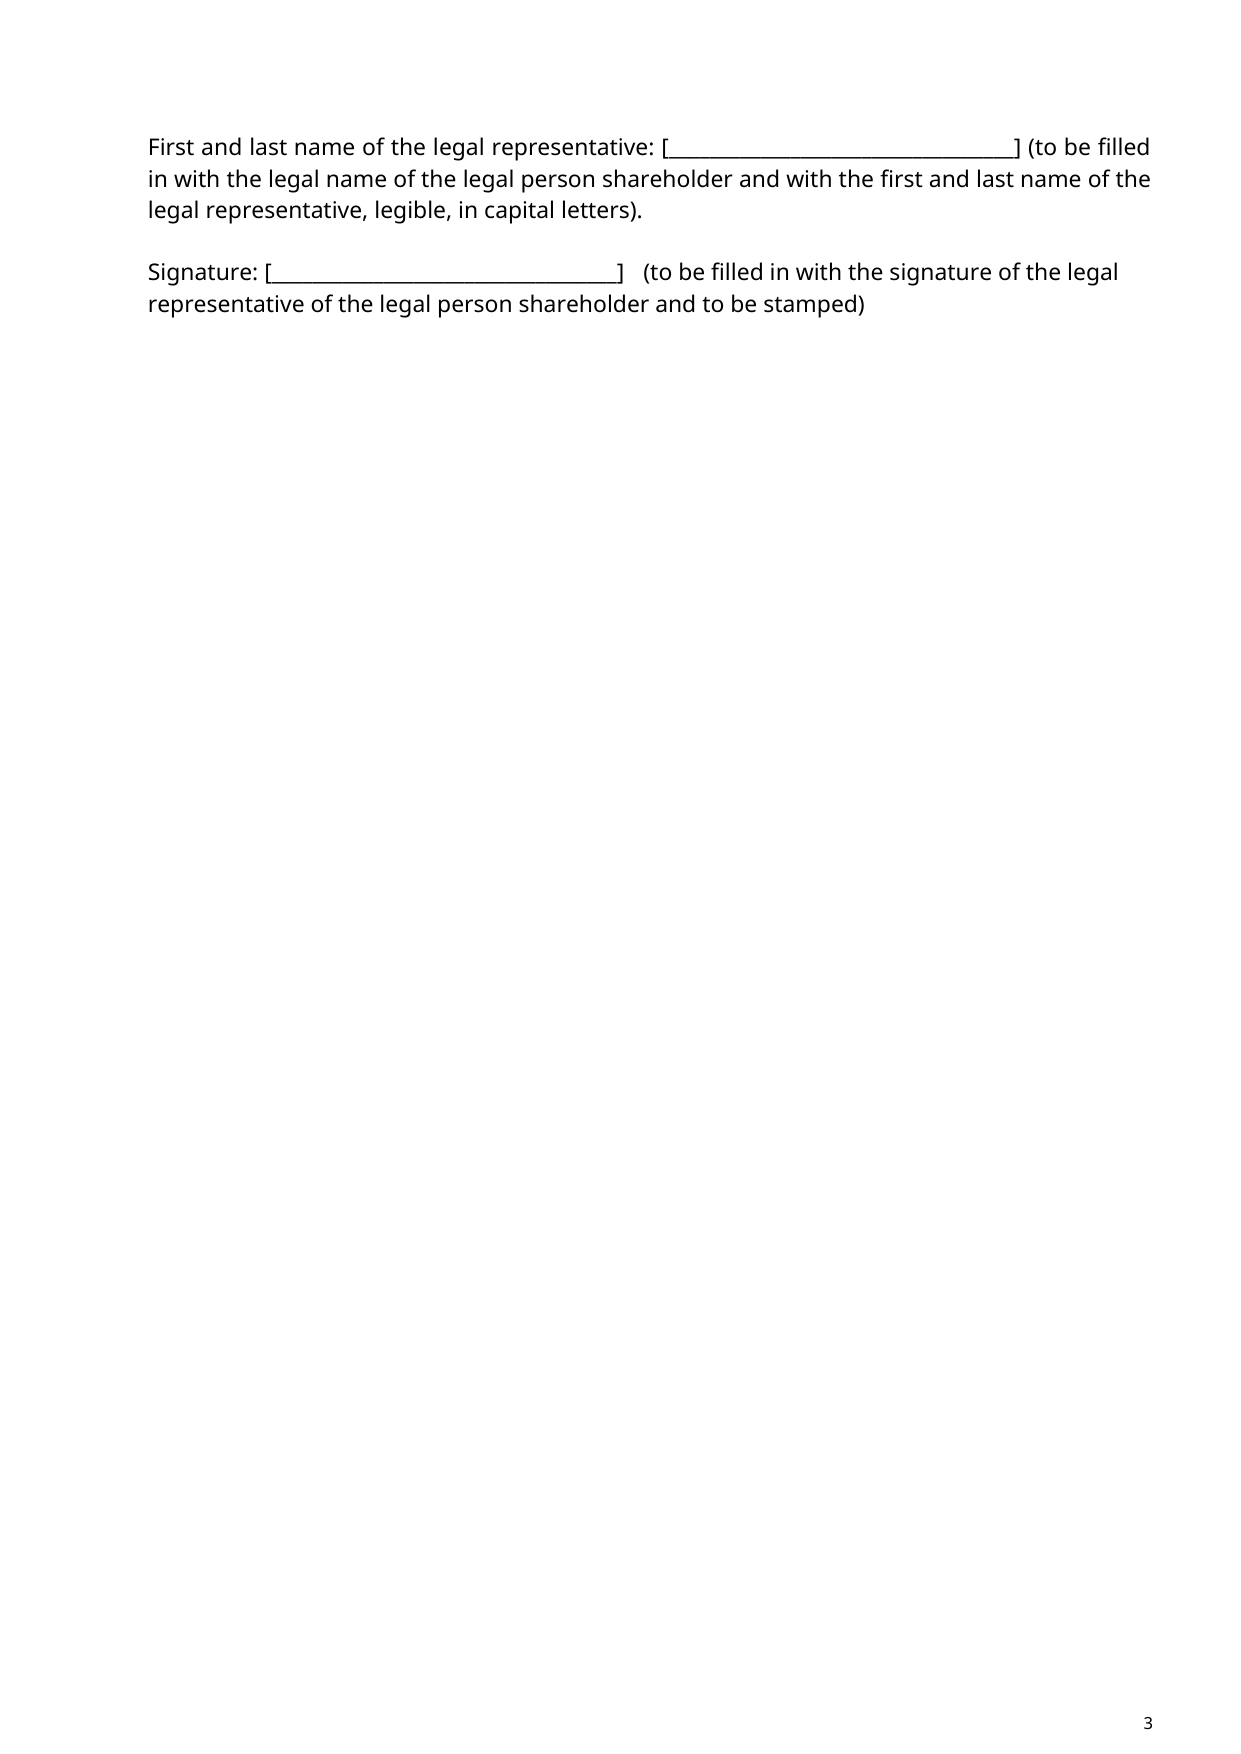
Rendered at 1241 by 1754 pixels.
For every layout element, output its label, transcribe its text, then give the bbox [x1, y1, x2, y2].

text First and last name of the legal representative: [__________________________________] (to be filled in with the legal name of the legal person shareholder and with the first and last name of the legal representative, legible, in capital letters). [148, 131, 1153, 225]
text Signature: [__________________________________] (to be filled in with the signature of the legal representative of the legal person shareholder and to be stamped) [148, 256, 1153, 319]
